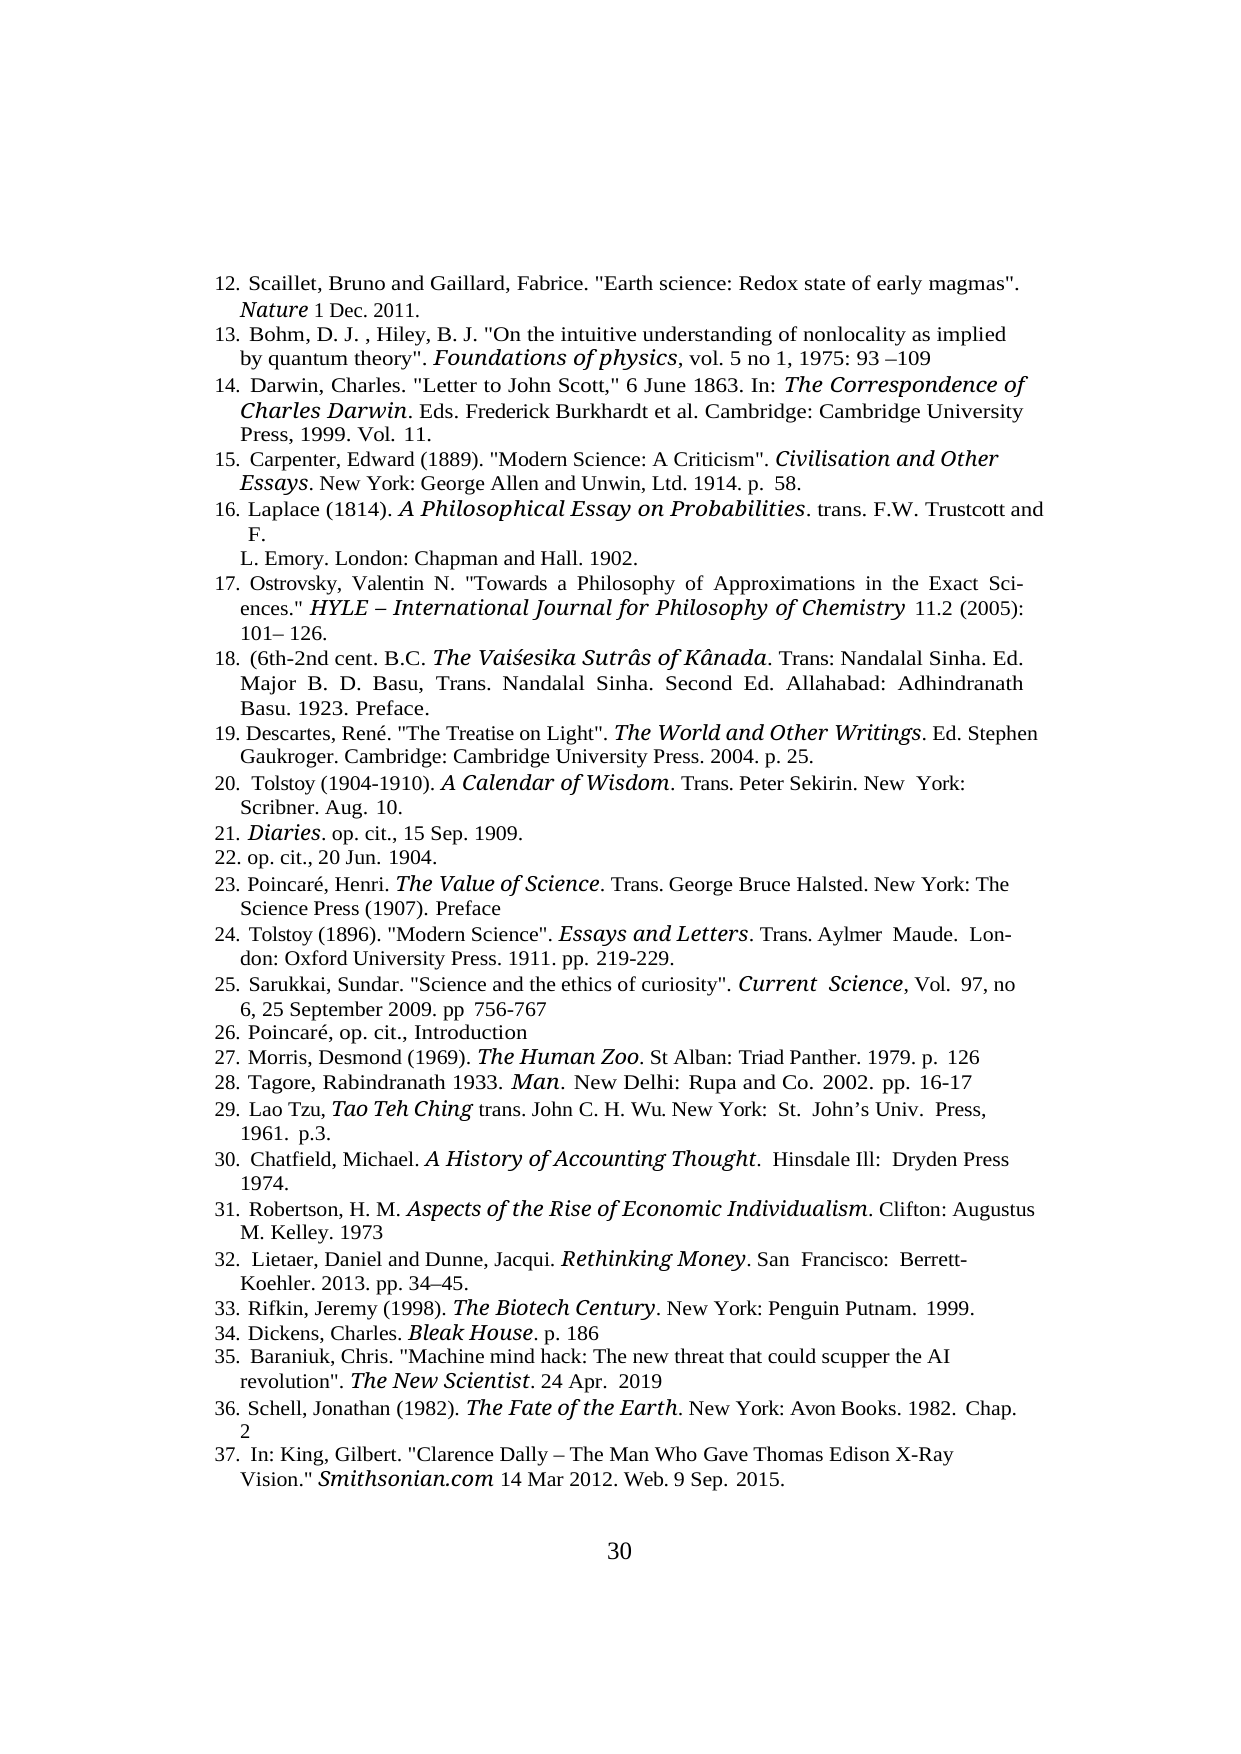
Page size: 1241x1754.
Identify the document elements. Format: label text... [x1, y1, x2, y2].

list Robertson, H. M. Aspects of the Rise of Economic Individualism. Clifton: Augustus [214, 1195, 1065, 1222]
list Descartes, René. "The Treatise on Light". The World and Other Writings. Ed. Stephen [214, 720, 1065, 746]
text Nature 1 Dec. 2011. [240, 295, 1065, 322]
list Laplace (1814). A Philosophical Essay on Probabilities. trans. F.W. Trustcott and F. [214, 497, 1065, 547]
list Poincaré, Henri. The Value of Science. Trans. George Bruce Halsted. New York: The Science Press (1907). Preface [214, 869, 1024, 920]
list Baraniuk, Chris. "Machine mind hack: The new threat that could scupper the AI revolution". The New Scientist. 24 Apr. 2019 [214, 1346, 1024, 1395]
list Diaries. op. cit., 15 Sep. 1909. 22. op. cit., 20 Jun. 1904. [214, 819, 529, 869]
list Morris, Desmond (1969). The Human Zoo. St Alban: Triad Panther. 1979. p. 126 [214, 1044, 1065, 1069]
list (6th-2nd cent. B.C. The Vaiśesika Sutrâs of Kânada. Trans: Nandalal Sinha. Ed. Major B. D. Basu, Trans. Nandalal Sinha. Second Ed. Allahabad: Adhindranath Basu. 1923. Preface. [214, 645, 1024, 720]
text Gaukroger. Cambridge: Cambridge University Press. 2004. p. 25. [240, 746, 1065, 768]
list Chatfield, Michael. A History of Accounting Thought. Hinsdale Ill: Dryden Press 1974. [214, 1145, 1024, 1195]
list Bohm, D. J. , Hiley, B. J. "On the intuitive understanding of nonlocality as implied by quantum theory". Foundations of physics, vol. 5 no 1, 1975: 93 –109 [214, 323, 1024, 372]
text M. Kelley. 1973 [240, 1222, 1065, 1244]
list Lao Tzu, Tao Teh Ching trans. John C. H. Wu. New York: St. John’s Univ. Press, 1961. p.3. [214, 1094, 1024, 1145]
list Darwin, Charles. "Letter to John Scott," 6 June 1863. In: The Correspondence of Charles Darwin. Eds. Frederick Burkhardt et al. Cambridge: Cambridge University Press, 1999. Vol. 11. [214, 372, 1024, 446]
text 2 [240, 1420, 1065, 1443]
list Sarukkai, Sundar. "Science and the ethics of curiosity". Current Science, Vol. 97, no 6, 25 September 2009. pp 756-767 [214, 970, 1024, 1021]
list Ostrovsky, Valentin N. "Towards a Philosophy of Approximations in the Exact Sci- ences." HYLE – International Journal for Philosophy of Chemistry 11.2 (2005): 101– 126. [214, 572, 1024, 645]
list Tolstoy (1896). "Modern Science". Essays and Letters. Trans. Aylmer Maude. Lon- don: Oxford University Press. 1911. pp. 219-229. [214, 920, 1024, 970]
list Poincaré, op. cit., Introduction [214, 1021, 1065, 1044]
list Scaillet, Bruno and Gaillard, Fabrice. "Earth science: Redox state of early magmas". [214, 272, 1065, 295]
list Dickens, Charles. Bleak House. p. 186 [214, 1320, 1065, 1346]
list Carpenter, Edward (1889). "Modern Science: A Criticism". Civilisation and Other Essays. New York: George Allen and Unwin, Ltd. 1914. p. 58. [214, 446, 1024, 497]
list Lietaer, Daniel and Dunne, Jacqui. Rethinking Money. San Francisco: Berrett- Koehler. 2013. pp. 34–45. [214, 1244, 1024, 1295]
list Tolstoy (1904-1910). A Calendar of Wisdom. Trans. Peter Sekirin. New York: Scribner. Aug. 10. [214, 768, 1024, 819]
list Schell, Jonathan (1982). The Fate of the Earth. New York: Avon Books. 1982. Chap. [214, 1395, 1065, 1420]
list Tagore, Rabindranath 1933. Man. New Delhi: Rupa and Co. 2002. pp. 16-17 [214, 1069, 1065, 1094]
list Rifkin, Jeremy (1998). The Biotech Century. New York: Penguin Putnam. 1999. [214, 1295, 1065, 1320]
text L. Emory. London: Chapman and Hall. 1902. [240, 547, 1065, 570]
list In: King, Gilbert. "Clarence Dally – The Man Who Gave Thomas Edison X-Ray Vision." Smithsonian.com 14 Mar 2012. Web. 9 Sep. 2015. [214, 1443, 1024, 1492]
